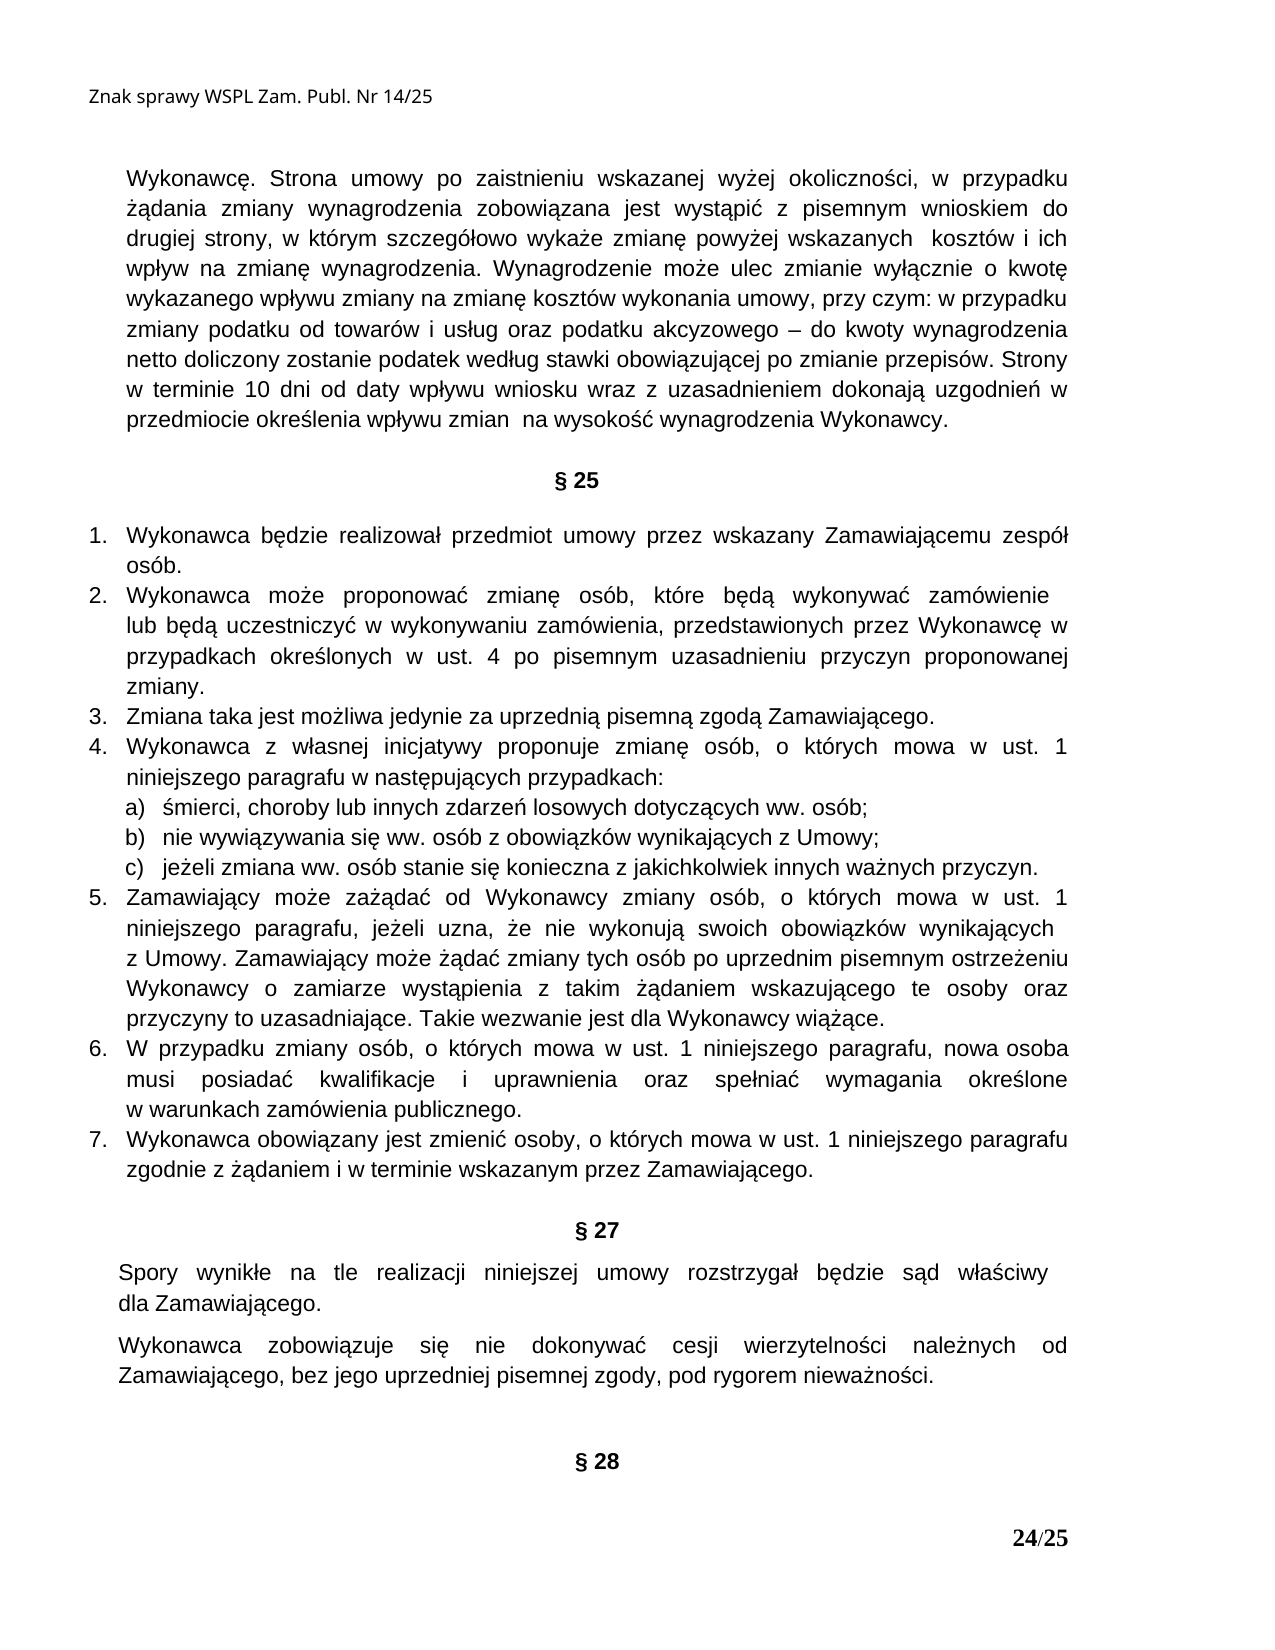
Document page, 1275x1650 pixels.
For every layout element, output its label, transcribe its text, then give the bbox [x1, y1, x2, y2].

list Wykonawca z własnej inicjatywy proponuje zmianę osób, o których mowa w ust. 1 niniejszego paragrafu w następujących przypadkach: [89, 733, 1069, 790]
text § 27 [126, 1217, 1068, 1243]
list śmierci, choroby lub innych zdarzeń losowych dotyczących ww. osób; [125, 794, 1069, 820]
text Spory wynikłe na tle realizacji niniejszej umowy rozstrzygał będzie sąd właściwy dla Zamawiającego. [118, 1259, 1068, 1316]
list Wykonawca obowiązany jest zmienić osoby, o których mowa w ust. 1 niniejszego paragrafu zgodnie z żądaniem i w terminie wskazanym przez Zamawiającego. [89, 1126, 1069, 1183]
text § 25 [89, 467, 1065, 493]
list W przypadku zmiany osób, o których mowa w ust. 1 niniejszego paragrafu, nowa osoba musi posiadać kwalifikacje i uprawnienia oraz spełniać wymagania określone w warunkach zamówienia publicznego. [89, 1035, 1069, 1122]
text § 28 [126, 1448, 1068, 1474]
list Wykonawca będzie realizował przedmiot umowy przez wskazany Zamawiającemu zespół osób. [89, 522, 1069, 578]
text Wykonawca zobowiązuje się nie dokonywać cesji wierzytelności należnych od Zamawiającego, bez jego uprzedniej pisemnej zgody, pod rygorem nieważności. [118, 1332, 1068, 1389]
list nie wywiązywania się ww. osób z obowiązków wynikających z Umowy; [125, 824, 1069, 850]
list Zamawiający może zażądać od Wykonawcy zmiany osób, o których mowa w ust. 1 niniejszego paragrafu, jeżeli uzna, że nie wykonują swoich obowiązków wynikających z Umowy. Zamawiający może żądać zmiany tych osób po uprzednim pisemnym ostrzeżeniu Wykonawcy o zamiarze wystąpienia z takim żądaniem wskazującego te osoby oraz przyczyny to uzasadniające. Takie wezwanie jest dla Wykonawcy wiążące. [89, 884, 1069, 1032]
list jeżeli zmiana ww. osób stanie się konieczna z jakichkolwiek innych ważnych przyczyn. [125, 854, 1069, 881]
list Zmiana taka jest możliwa jedynie za uprzednią pisemną zgodą Zamawiającego. [89, 703, 1069, 729]
list Wykonawca może proponować zmianę osób, które będą wykonywać zamówienie lub będą uczestniczyć w wykonywaniu zamówienia, przedstawionych przez Wykonawcę w przypadkach określonych w ust. 4 po pisemnym uzasadnieniu przyczyn proponowanej zmiany. [89, 582, 1069, 699]
